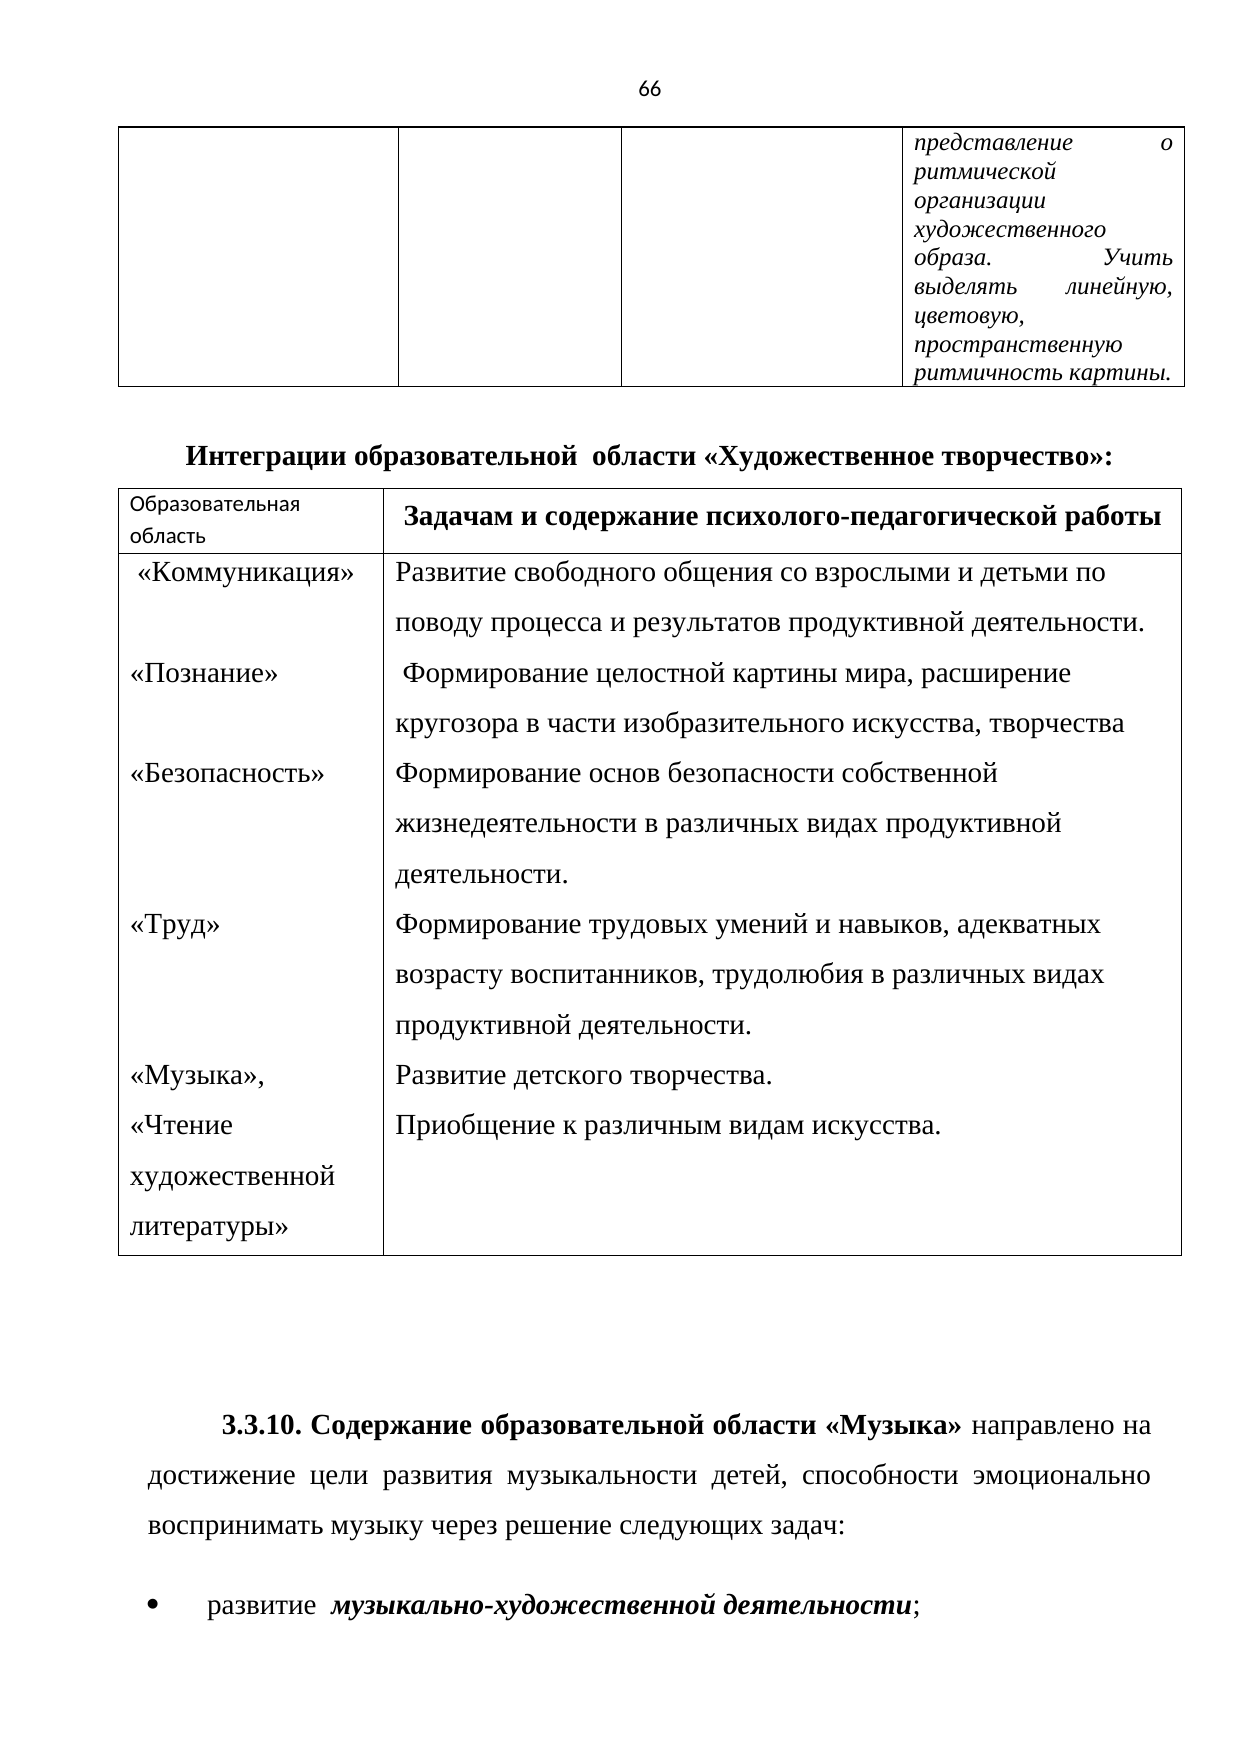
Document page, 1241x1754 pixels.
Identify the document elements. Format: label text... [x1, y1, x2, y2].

table_header Образовательная область [119, 489, 383, 553]
text Интеграции образовательной области «Художественное творчество»: [148, 438, 1152, 471]
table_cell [399, 128, 621, 386]
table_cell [903, 128, 1184, 386]
list развитие музыкально-художественной деятельности; [148, 1587, 1152, 1621]
text 3.3.10. Содержание образовательной области «Музыка» направлено на достижение цели развития музыкальности детей, способности эмоционально воспринимать музыку через решение следующих задач: [148, 1407, 1152, 1541]
table_header Задачам и содержание психолого-педагогической работы [384, 489, 1181, 553]
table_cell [119, 128, 398, 386]
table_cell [622, 128, 902, 386]
table_cell «Коммуникация» «Познание» «Безопасность» «Труд» «Музыка», «Чтение художественной литературы» [119, 554, 383, 1255]
table_cell Развитие свободного общения со взрослыми и детьми по поводу процесса и результатов продуктивной деятельности. Формирование целостной картины мира, расширение кругозора в части изобразительного искусства, творчества Формирование основ безопасности собственной жизнедеятельности в различных видах продуктивной деятельности. Формирование трудовых умений и навыков, адекватных возрасту воспитанников, трудолюбия в различных видах продуктивной деятельности. Развитие детского творчества. Приобщение к различным видам искусства. [384, 554, 1181, 1255]
